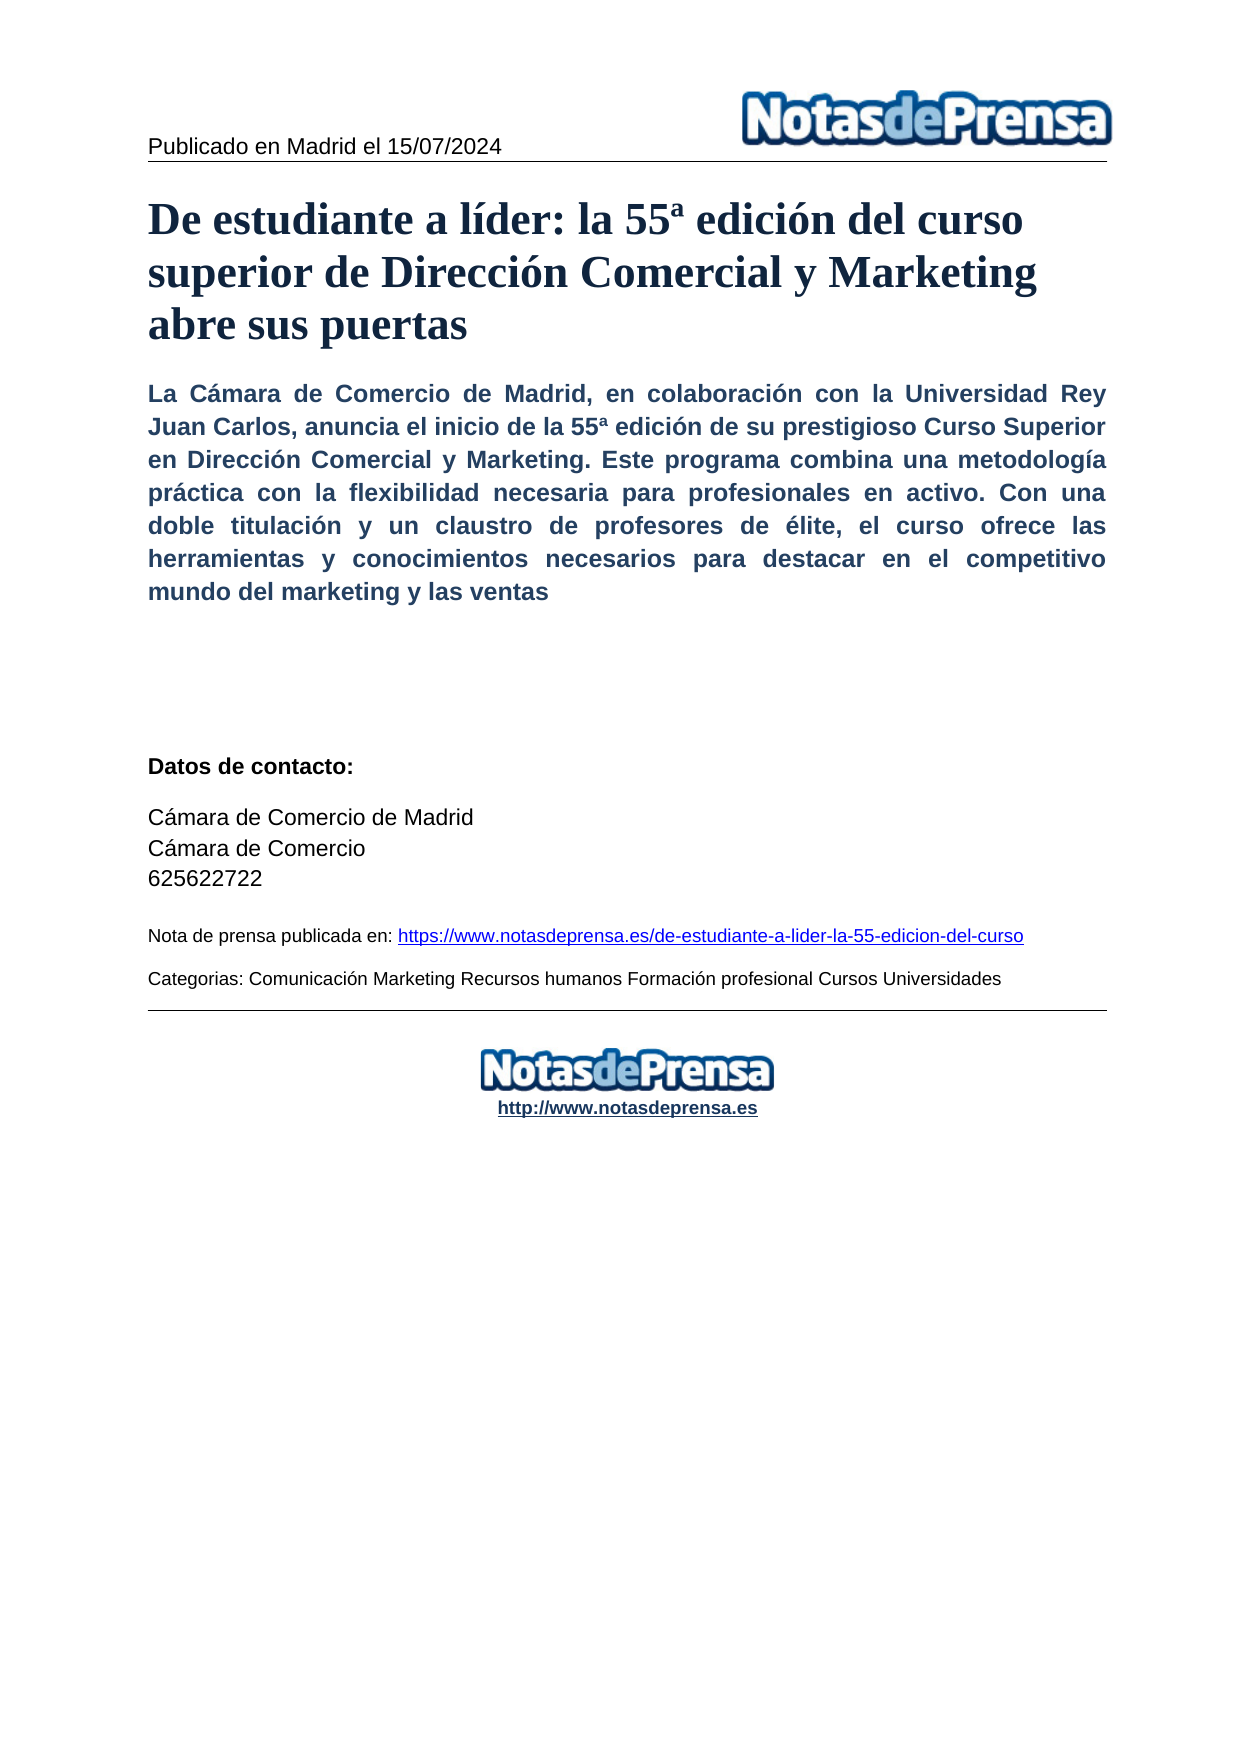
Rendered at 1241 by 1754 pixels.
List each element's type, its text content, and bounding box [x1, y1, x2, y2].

subtitle La Cámara de Comercio de Madrid, en colaboración con la Universidad Rey Juan Carlos, anuncia el inicio de la 55ª edición de su prestigioso Curso Superior en Dirección Comercial y Marketing. Este programa combina una metodología práctica con la flexibilidad necesaria para profesionales en activo. Con una doble titulación y un claustro de profesores de élite, el curso ofrece las herramientas y conocimientos necesarios para destacar en el competitivo mundo del marketing y las ventas [148, 379, 1107, 606]
picture [480, 1047, 775, 1093]
picture [742, 90, 1113, 148]
subtitle De estudiante a líder: la 55ª edición del curso superior de Dirección Comercial y Marketing abre sus puertas [148, 192, 1107, 350]
text Categorias: Comunicación Marketing Recursos humanos Formación profesional Cursos Universidades [148, 967, 1107, 989]
text Cámara de Comercio de Madrid [148, 804, 1063, 831]
text Nota de prensa publicada en: https://www.notasdeprensa.es/de-estudiante-a-lider-la-55-edicion-del-curso [148, 925, 1107, 947]
text 625622722 [148, 865, 1063, 891]
text http://www.notasdeprensa.es [148, 1097, 1107, 1118]
text Datos de contacto: [148, 753, 1107, 779]
text Cámara de Comercio [148, 834, 1063, 861]
text Publicado en Madrid el 15/07/2024 [148, 133, 1107, 161]
